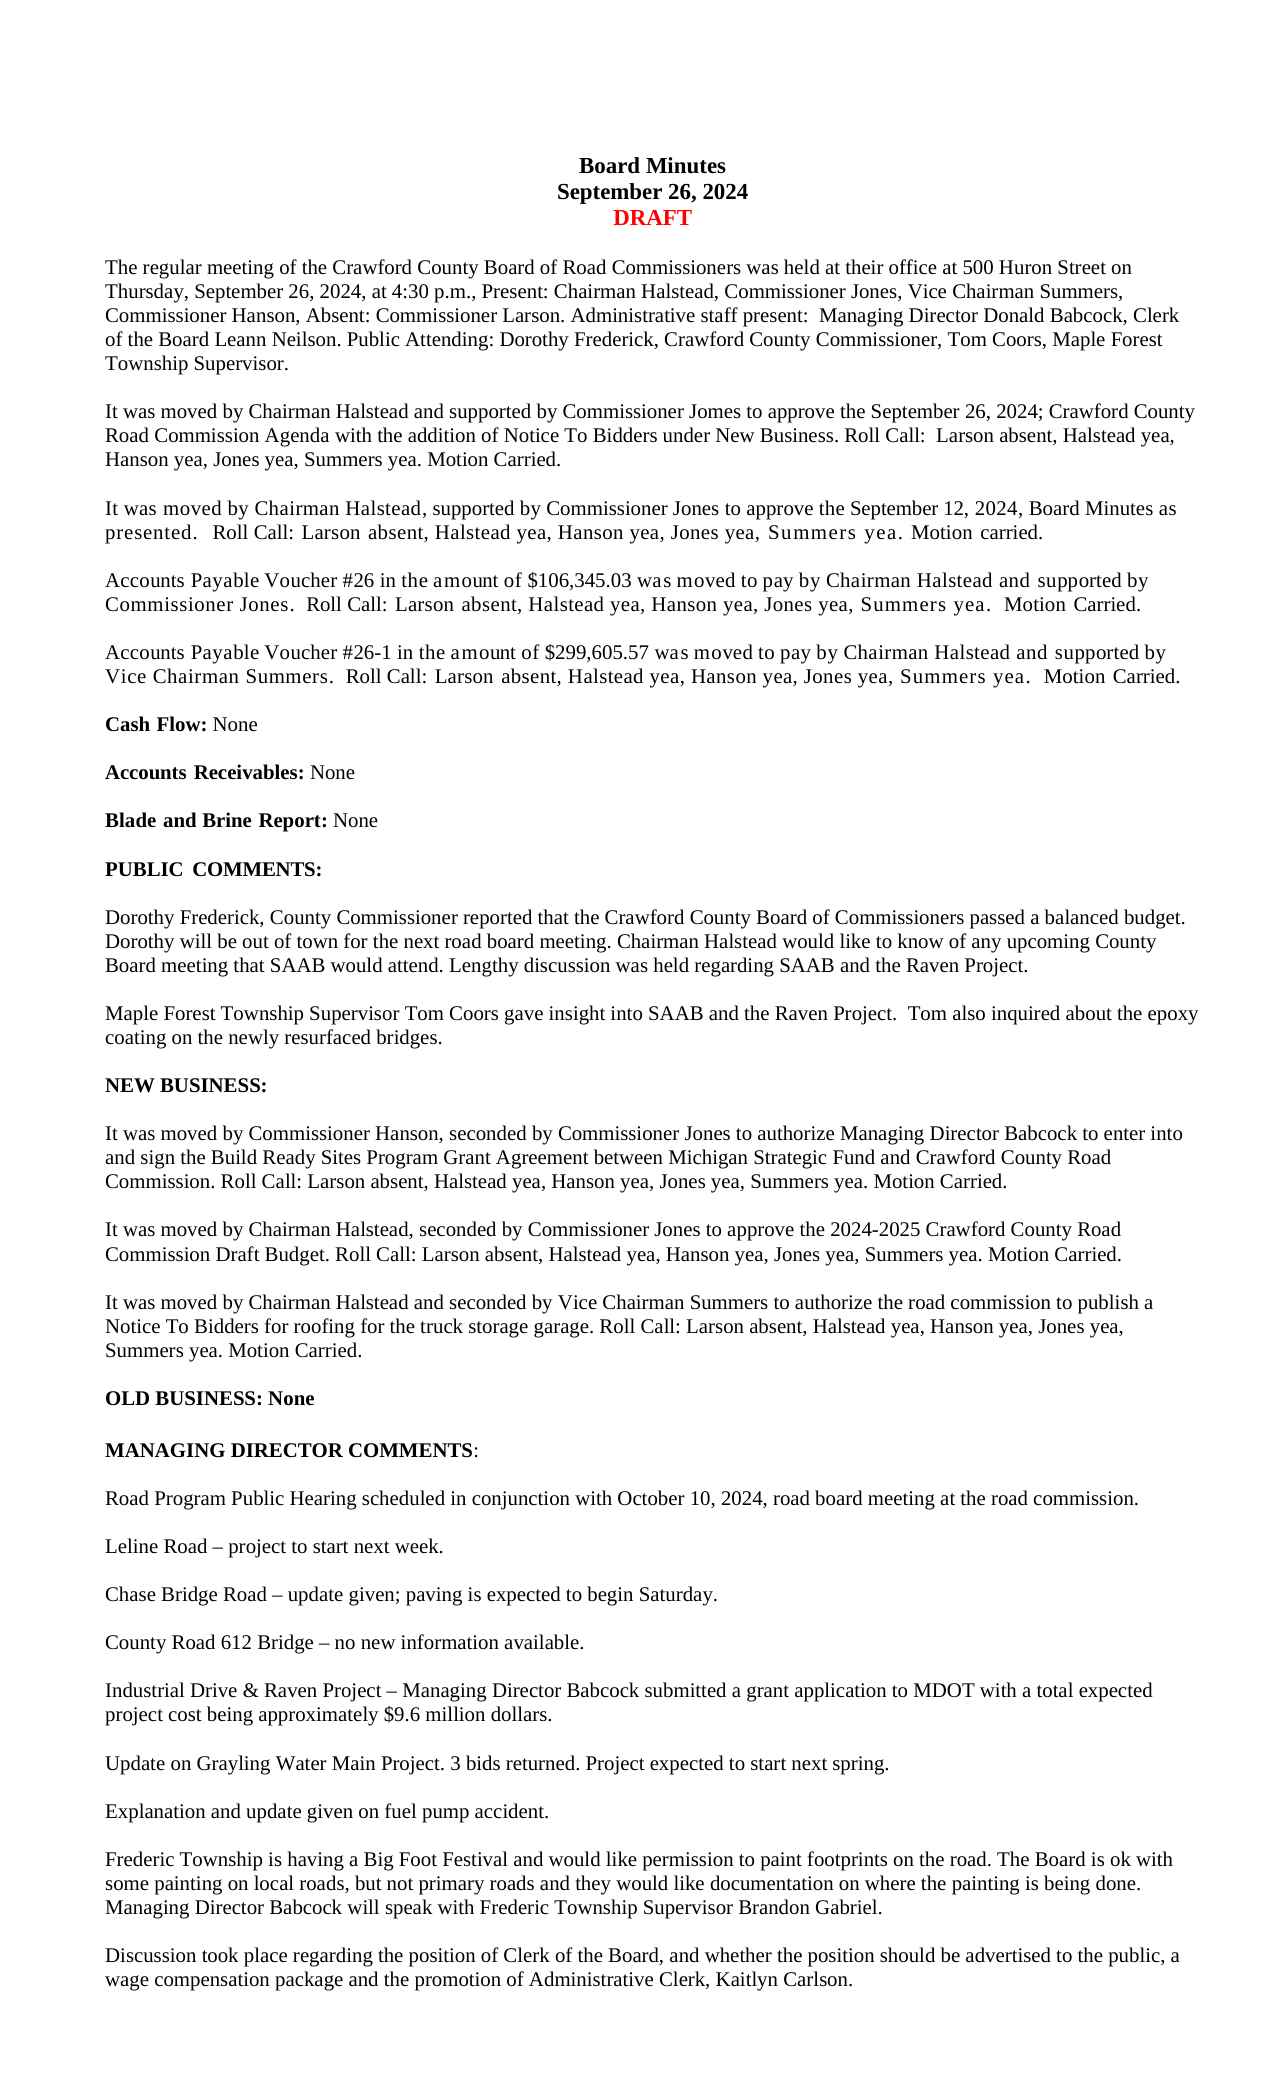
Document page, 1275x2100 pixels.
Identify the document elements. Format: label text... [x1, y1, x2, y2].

text OLD BUSINESS: None [105, 1386, 1200, 1410]
text It was moved by Chairman Halstead and supported by Commissioner Jomes to approve the September 26, 2024; Crawford County Road Commission Agenda with the addition of Notice To Bidders under New Business. Roll Call: Larson absent, Halstead yea, Hanson yea, Jones yea, Summers yea. Motion Carried. [105, 399, 1200, 471]
text The regular meeting of the Crawford County Board of Road Commissioners was held at their office at 500 Huron Street on Thursday, September 26, 2024, at 4:30 p.m., Present: Chairman Halstead, Commissioner Jones, Vice Chairman Summers, Commissioner Hanson, Absent: Commissioner Larson. Administrative staff present: Managing Director Donald Babcock, Clerk of the Board Leann Neilson. Public Attending: Dorothy Frederick, Crawford County Commissioner, Tom Coors, Maple Forest Township Supervisor. [105, 255, 1200, 375]
text Accounts Payable Voucher #26 in the amount of $106,345.03 was moved to pay by Chairman Halstead and supported by Commissioner Jones. Roll Call: Larson absent, Halstead yea, Hanson yea, Jones yea, Summers yea. Motion Carried. [105, 568, 1200, 616]
text NEW BUSINESS: [105, 1073, 1200, 1097]
text Blade and Brine Report: None [105, 808, 1200, 832]
text PUBLIC COMMENTS: [105, 856, 1200, 881]
text Dorothy Frederick, County Commissioner reported that the Crawford County Board of Commissioners passed a balanced budget. Dorothy will be out of town for the next road board meeting. Chairman Halstead would like to know of any upcoming County Board meeting that SAAB would attend. Lengthy discussion was held regarding SAAB and the Raven Project. [105, 904, 1200, 977]
text Discussion took place regarding the position of Clerk of the Board, and whether the position should be advertised to the public, a wage compensation package and the promotion of Administrative Clerk, Kaitlyn Carlson. [105, 1943, 1200, 1991]
text September 26, 2024 [105, 178, 1200, 204]
text It was moved by Chairman Halstead and seconded by Vice Chairman Summers to authorize the road commission to publish a Notice To Bidders for roofing for the truck storage garage. Roll Call: Larson absent, Halstead yea, Hanson yea, Jones yea, Summers yea. Motion Carried. [105, 1289, 1200, 1362]
text Accounts Receivables: None [105, 760, 1200, 784]
text It was moved by Chairman Halstead, supported by Commissioner Jones to approve the September 12, 2024, Board Minutes as presented. Roll Call: Larson absent, Halstead yea, Hanson yea, Jones yea, Summers yea. Motion carried. [105, 496, 1200, 544]
text It was moved by Commissioner Hanson, seconded by Commissioner Jones to authorize Managing Director Babcock to enter into and sign the Build Ready Sites Program Grant Agreement between Michigan Strategic Fund and Crawford County Road Commission. Roll Call: Larson absent, Halstead yea, Hanson yea, Jones yea, Summers yea. Motion Carried. [105, 1121, 1200, 1193]
text Explanation and update given on fuel pump accident. [105, 1799, 1200, 1823]
text Update on Grayling Water Main Project. 3 bids returned. Project expected to start next spring. [105, 1751, 1200, 1774]
text Leline Road – project to start next week. [105, 1534, 1200, 1558]
text It was moved by Chairman Halstead, seconded by Commissioner Jones to approve the 2024-2025 Crawford County Road Commission Draft Budget. Roll Call: Larson absent, Halstead yea, Hanson yea, Jones yea, Summers yea. Motion Carried. [105, 1217, 1200, 1266]
text DRAFT [105, 204, 1200, 231]
text Board Minutes [105, 152, 1200, 178]
text Chase Bridge Road – update given; paving is expected to begin Saturday. [105, 1582, 1200, 1606]
text County Road 612 Bridge – no new information available. [105, 1630, 1200, 1654]
text Cash Flow: None [105, 712, 1200, 736]
text Industrial Drive & Raven Project – Managing Director Babcock submitted a grant application to MDOT with a total expected project cost being approximately $9.6 million dollars. [105, 1678, 1200, 1726]
text MANAGING DIRECTOR COMMENTS: [105, 1438, 1200, 1462]
text Road Program Public Hearing scheduled in conjunction with October 10, 2024, road board meeting at the road commission. [105, 1486, 1200, 1510]
text Frederic Township is having a Big Foot Festival and would like permission to paint footprints on the road. The Board is ok with some painting on local roads, but not primary roads and they would like documentation on where the painting is being done. Managing Director Babcock will speak with Frederic Township Supervisor Brandon Gabriel. [105, 1847, 1200, 1919]
text Maple Forest Township Supervisor Tom Coors gave insight into SAAB and the Raven Project. Tom also inquired about the epoxy coating on the newly resurfaced bridges. [105, 1001, 1200, 1049]
text Accounts Payable Voucher #26-1 in the amount of $299,605.57 was moved to pay by Chairman Halstead and supported by Vice Chairman Summers. Roll Call: Larson absent, Halstead yea, Hanson yea, Jones yea, Summers yea. Motion Carried. [105, 640, 1200, 688]
